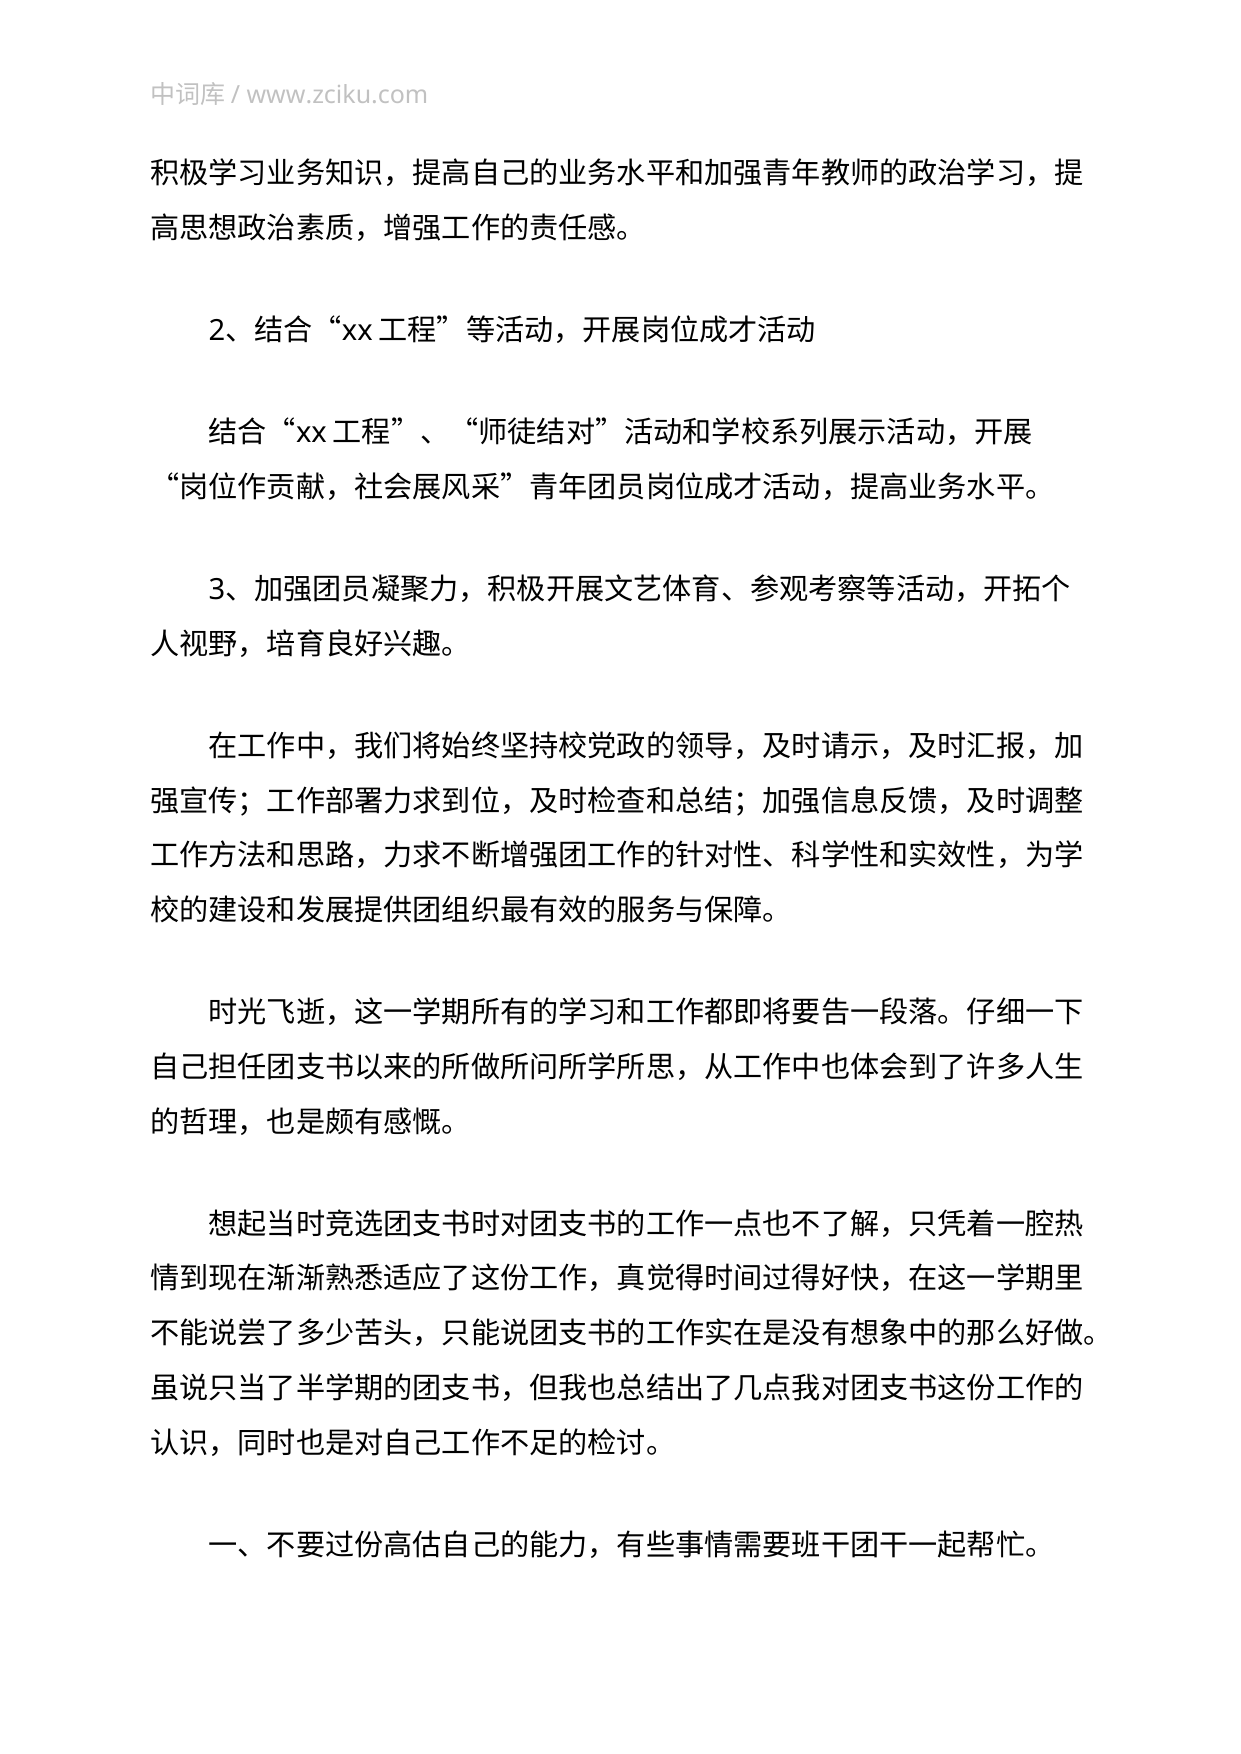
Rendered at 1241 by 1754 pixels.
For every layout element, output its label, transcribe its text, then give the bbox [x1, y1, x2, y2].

text 一、不要过份高估自己的能力，有些事情需要班干团干一起帮忙。 [150, 1522, 1090, 1564]
text 在工作中，我们将始终坚持校党政的领导，及时请示，及时汇报，加强宣传；工作部署力求到位，及时检查和总结；加强信息反馈，及时调整工作方法和思路，力求不断增强团工作的针对性、科学性和实效性，为学校的建设和发展提供团组织最有效的服务与保障。 [150, 722, 1090, 929]
text 时光飞逝，这一学期所有的学习和工作都即将要告一段落。仔细一下自己担任团支书以来的所做所问所学所思，从工作中也体会到了许多人生的哲理，也是颇有感慨。 [150, 989, 1090, 1141]
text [150, 150, 1090, 247]
text 想起当时竞选团支书时对团支书的工作一点也不了解，只凭着一腔热情到现在渐渐熟悉适应了这份工作，真觉得时间过得好快，在这一学期里不能说尝了多少苦头，只能说团支书的工作实在是没有想象中的那么好做。虽说只当了半学期的团支书，但我也总结出了几点我对团支书这份工作的认识，同时也是对自己工作不足的检讨。 [150, 1200, 1090, 1462]
text 3、加强团员凝聚力，积极开展文艺体育、参观考察等活动，开拓个人视野，培育良好兴趣。 [150, 565, 1090, 663]
text 2、结合“xx工程”等活动，开展岗位成才活动 [150, 307, 1090, 349]
text 结合“xx工程”、“师徒结对”活动和学校系列展示活动，开展“岗位作贡献，社会展风采”青年团员岗位成才活动，提高业务水平。 [150, 409, 1090, 506]
